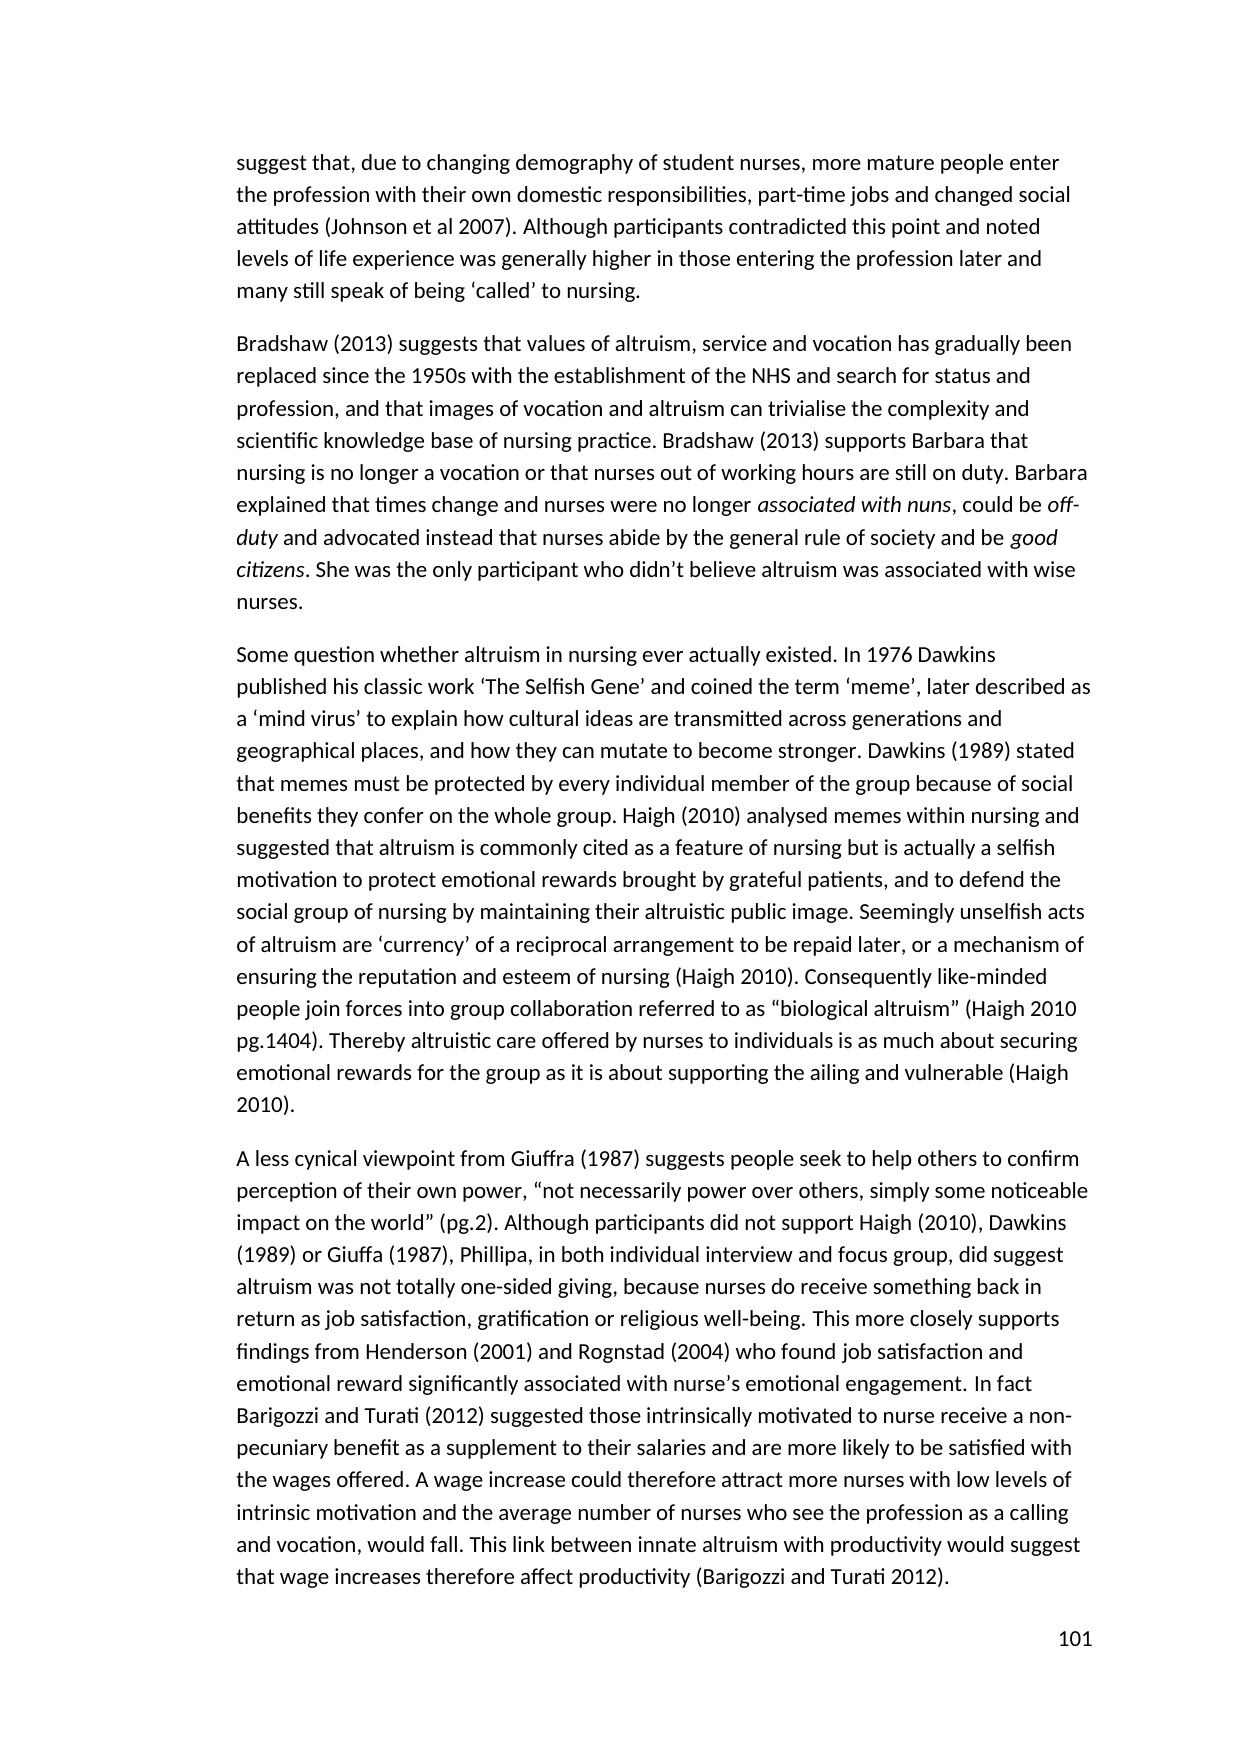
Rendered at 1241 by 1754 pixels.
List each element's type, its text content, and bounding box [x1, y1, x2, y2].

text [236, 148, 1092, 304]
text Some question whether altruism in nursing ever actually existed. In 1976 Dawkins published his classic work ‘The Selfish Gene’ and coined the term ‘meme’, later described as a ‘mind virus’ to explain how cultural ideas are transmitted across generations and geographical places, and how they can mutate to become stronger. Dawkins (1989) stated that memes must be protected by every individual member of the group because of social benefits they confer on the whole group. Haigh (2010) analysed memes within nursing and suggested that altruism is commonly cited as a feature of nursing but is actually a selfish motivation to protect emotional rewards brought by grateful patients, and to defend the social group of nursing by maintaining their altruistic public image. Seemingly unselfish acts of altruism are ‘currency’ of a reciprocal arrangement to be repaid later, or a mechanism of ensuring the reputation and esteem of nursing (Haigh 2010). Consequently like-minded people join forces into group collaboration referred to as “biological altruism” (Haigh 2010 pg.1404). Thereby altruistic care offered by nurses to individuals is as much about securing emotional rewards for the group as it is about supporting the ailing and vulnerable (Haigh 2010). [236, 700, 1092, 1119]
text Bradshaw (2013) suggests that values of altruism, service and vocation has gradually been replaced since the 1950s with the establishment of the NHS and search for status and profession, and that images of vocation and altruism can trivialise the complexity and scientific knowledge base of nursing practice. Bradshaw (2013) supports Barbara that nursing is no longer a vocation or that nurses out of working hours are still on duty. Barbara explained that times change and nurses were no longer associated with nuns, could be off-duty and advocated instead that nurses abide by the general rule of society and be good citizens. She was the only participant who didn’t believe altruism was associated with wise nurses. [236, 329, 1092, 615]
text A less cynical viewpoint from Giuffra (1987) suggests people seek to help others to confirm perception of their own power, “not necessarily power over others, simply some noticeable impact on the world” (pg.2). Although participants did not support Haigh (2010), Dawkins (1989) or Giuffa (1987), Phillipa, in both individual interview and focus group, did suggest altruism was not totally one-sided giving, because nurses do receive something back in return as job satisfaction, gratification or religious well-being. This more closely supports findings from Henderson (2001) and Rognstad (2004) who found job satisfaction and emotional reward significantly associated with nurse’s emotional engagement. In fact Barigozzi and Turati (2012) suggested those intrinsically motivated to nurse receive a non-pecuniary benefit as a supplement to their salaries and are more likely to be satisfied with the wages offered. A wage increase could therefore attract more nurses with low levels of intrinsic motivation and the average number of nurses who see the profession as a calling and vocation, would fall. This link between innate altruism with productivity would suggest that wage increases therefore affect productivity (Barigozzi and Turati 2012). [236, 1144, 1092, 1590]
